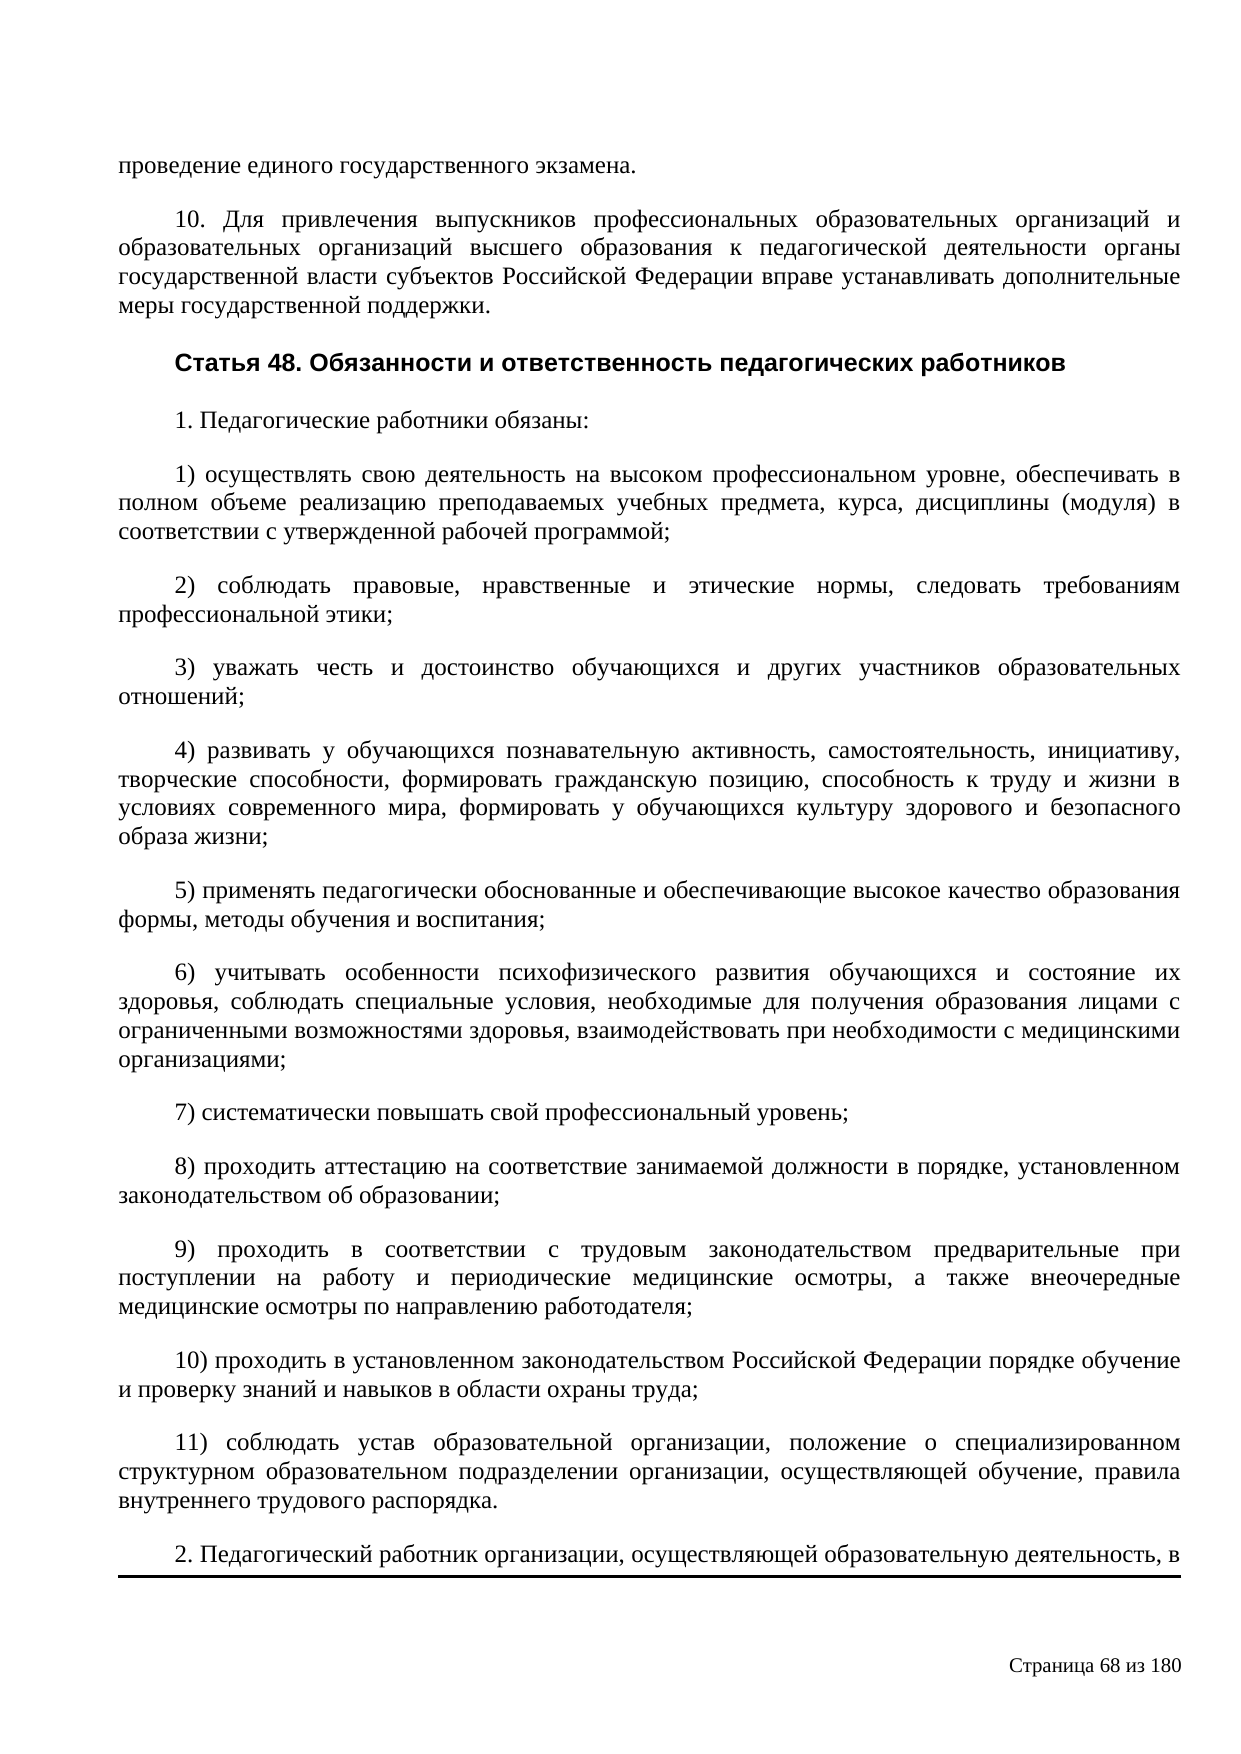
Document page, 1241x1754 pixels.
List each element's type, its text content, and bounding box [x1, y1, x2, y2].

text 6) учитывать особенности психофизического развития обучающихся и состояние их здоровья, соблюдать специальные условия, необходимые для получения образования лицами с ограниченными возможностями здоровья, взаимодействовать при необходимости с медицинскими организациями; [118, 957, 1181, 1072]
text 4) развивать у обучающихся познавательную активность, самостоятельность, инициативу, творческие способности, формировать гражданскую позицию, способность к труду и жизни в условиях современного мира, формировать у обучающихся культуру здорового и безопасного образа жизни; [118, 735, 1181, 850]
text 1. Педагогические работники обязаны: [118, 405, 1181, 434]
text 8) проходить аттестацию на соответствие занимаемой должности в порядке, установленном законодательством об образовании; [118, 1151, 1181, 1209]
text 2) соблюдать правовые, нравственные и этические нормы, следовать требованиям профессиональной этики; [118, 570, 1181, 627]
text 10) проходить в установленном законодательством Российской Федерации порядке обучение и проверку знаний и навыков в области охраны труда; [118, 1345, 1181, 1402]
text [118, 1539, 1181, 1567]
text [118, 150, 1181, 179]
text 10. Для привлечения выпускников профессиональных образовательных организаций и образовательных организаций высшего образования к педагогической деятельности органы государственной власти субъектов Российской Федерации вправе устанавливать дополнительные меры государственной поддержки. [118, 204, 1181, 319]
text 3) уважать честь и достоинство обучающихся и других участников образовательных отношений; [118, 652, 1181, 710]
text 9) проходить в соответствии с трудовым законодательством предварительные при поступлении на работу и периодические медицинские осмотры, а также внеочередные медицинские осмотры по направлению работодателя; [118, 1234, 1181, 1320]
text 7) систематически повышать свой профессиональный уровень; [118, 1097, 1181, 1126]
title Статья 48. Обязанности и ответственность педагогических работников [118, 347, 1181, 376]
text 1) осуществлять свою деятельность на высоком профессиональном уровне, обеспечивать в полном объеме реализацию преподаваемых учебных предмета, курса, дисциплины (модуля) в соответствии с утвержденной рабочей программой; [118, 459, 1181, 545]
text 11) соблюдать устав образовательной организации, положение о специализированном структурном образовательном подразделении организации, осуществляющей обучение, правила внутреннего трудового распорядка. [118, 1427, 1181, 1514]
text 5) применять педагогически обоснованные и обеспечивающие высокое качество образования формы, методы обучения и воспитания; [118, 875, 1181, 932]
